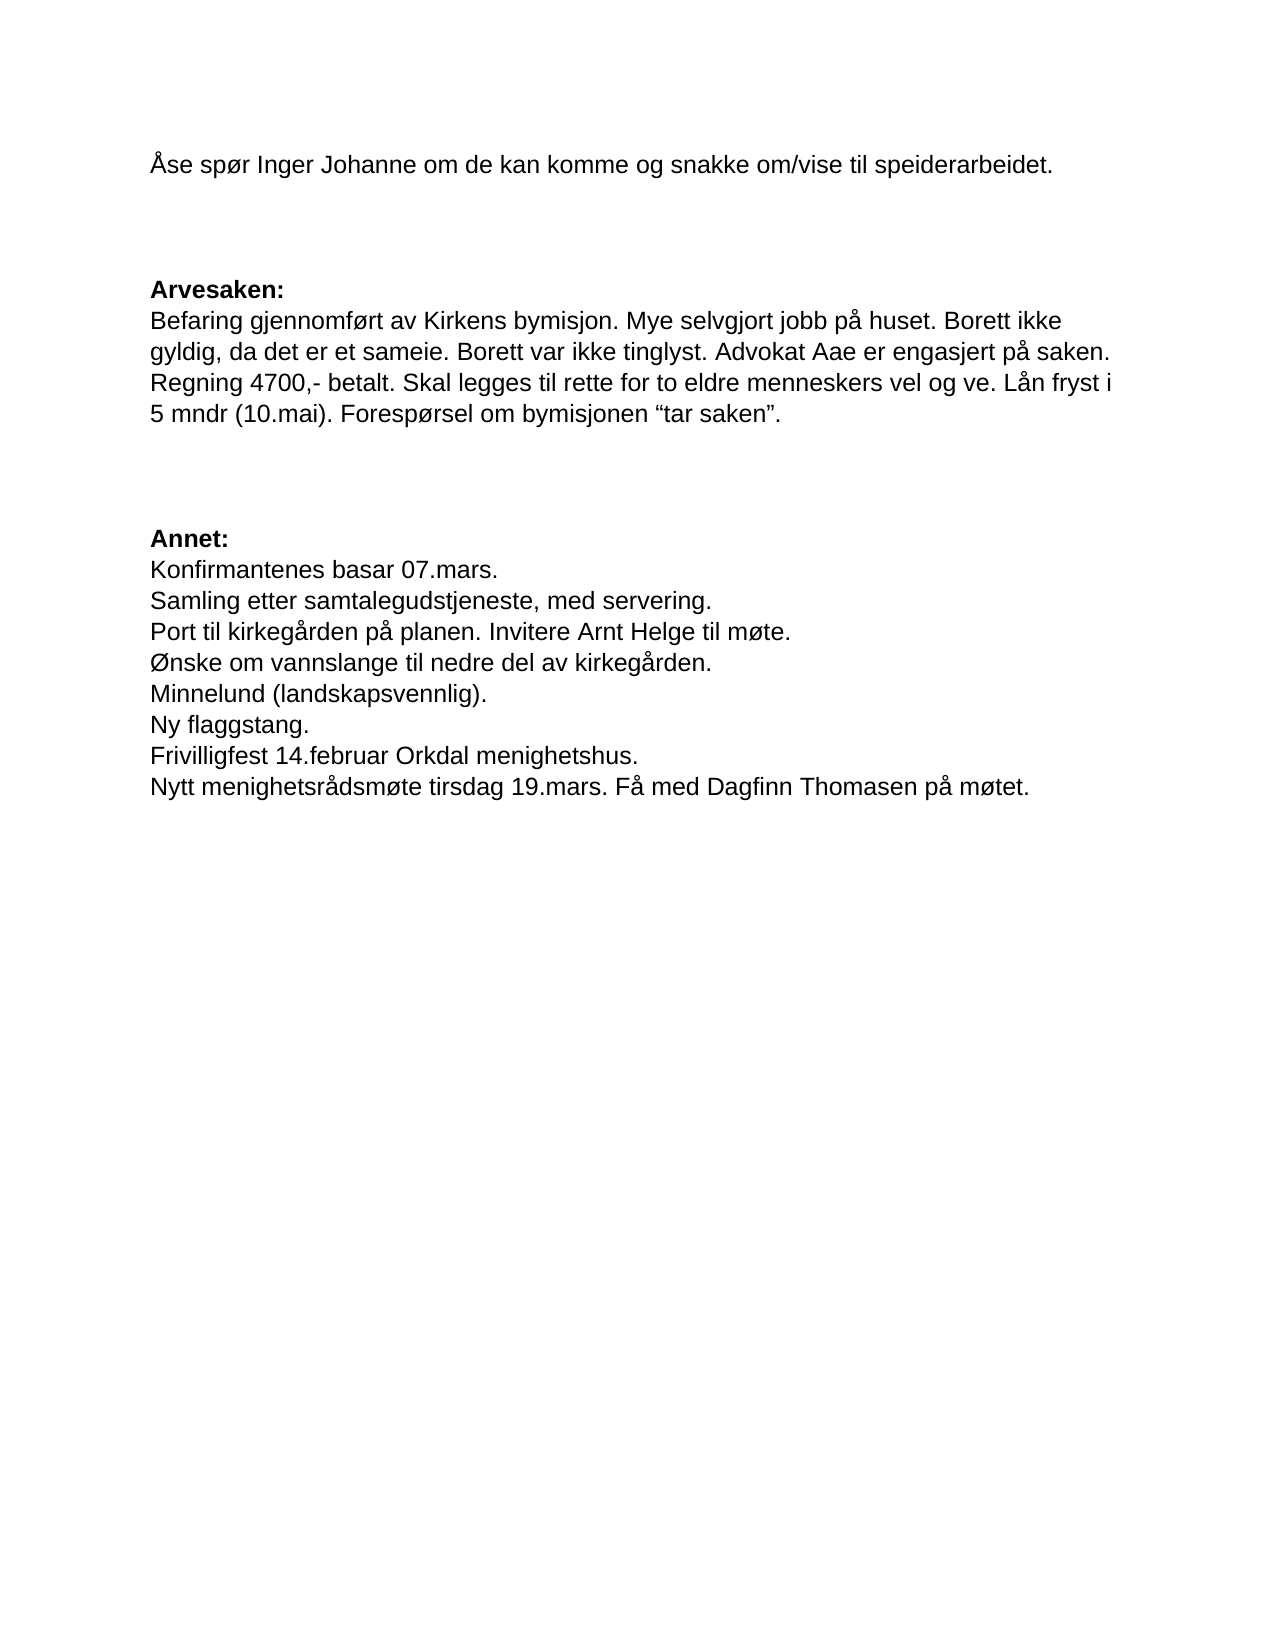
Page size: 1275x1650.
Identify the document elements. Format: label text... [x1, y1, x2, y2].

text Port til kirkegården på planen. Invitere Arnt Helge til møte. [150, 617, 1125, 646]
text Konfirmantenes basar 07.mars. [150, 555, 1125, 583]
text Ny flaggstang. [150, 710, 1125, 739]
text Åse spør Inger Johanne om de kan komme og snakke om/vise til speiderarbeidet. [150, 150, 1125, 179]
text Minnelund (landskapsvennlig). [150, 679, 1125, 708]
text Ønske om vannslange til nedre del av kirkegården. [150, 648, 1125, 677]
text Frivilligfest 14.februar Orkdal menighetshus. [150, 741, 1125, 770]
text Arvesaken: [150, 275, 1125, 303]
text Befaring gjennomført av Kirkens bymisjon. Mye selvgjort jobb på huset. Borett ikke gyldig, da det er et sameie. Borett var ikke tinglyst. Advokat Aae er engasjert på saken. Regning 4700,- betalt. Skal legges til rette for to eldre menneskers vel og ve. Lån fryst i 5 mndr (10.mai). Forespørsel om bymisjonen “tar saken”. [150, 306, 1125, 428]
text Nytt menighetsrådsmøte tirsdag 19.mars. Få med Dagfinn Thomasen på møtet. [150, 772, 1125, 801]
text Annet: [150, 524, 1125, 552]
text Samling etter samtalegudstjeneste, med servering. [150, 586, 1125, 614]
